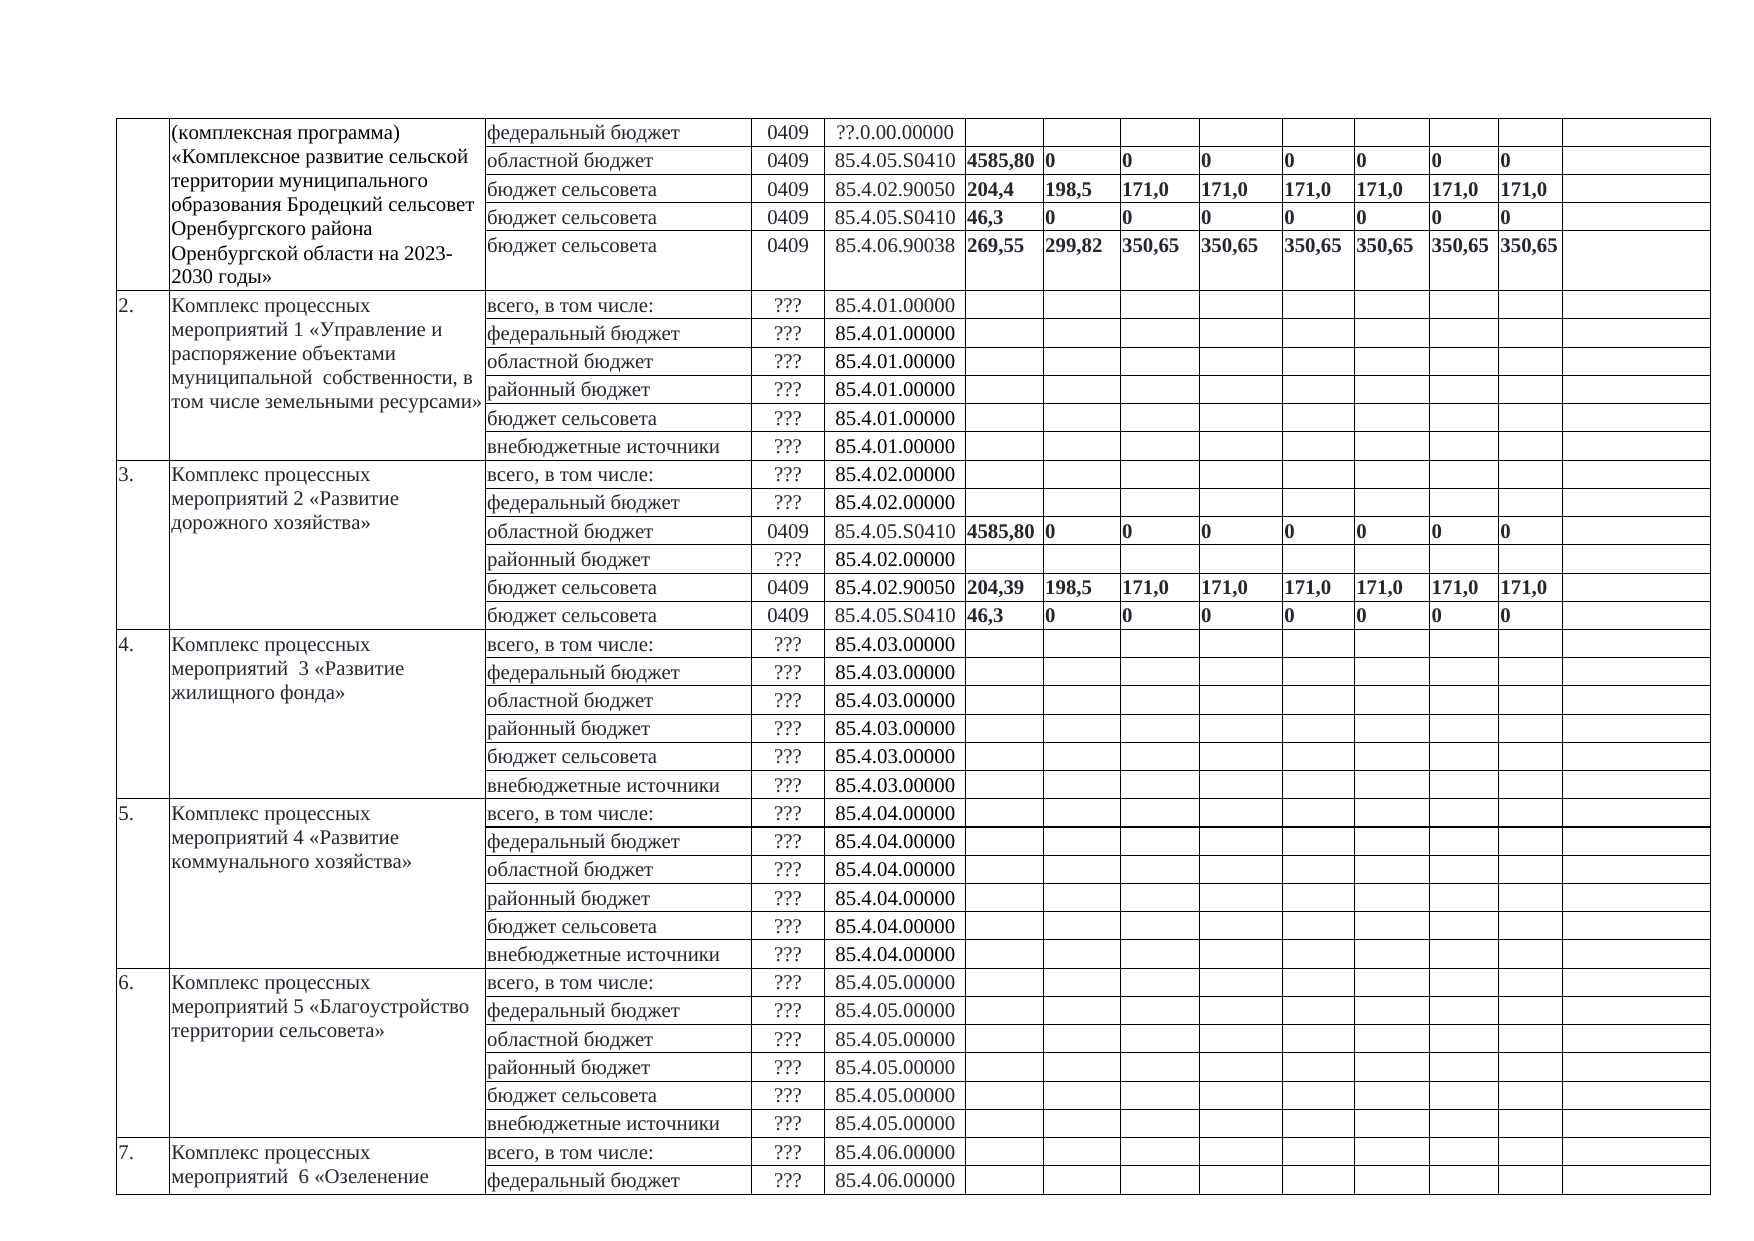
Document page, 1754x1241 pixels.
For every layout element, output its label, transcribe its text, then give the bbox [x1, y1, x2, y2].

table_cell 85.4.05.00000 [825, 997, 965, 1024]
table_cell [1430, 1138, 1498, 1165]
table_cell [1200, 997, 1282, 1024]
table_cell областной бюджет [486, 856, 751, 883]
table_cell ??? [752, 1053, 824, 1081]
table_cell [1200, 771, 1282, 798]
table_cell 85.4.02.00000 [825, 545, 965, 572]
table_cell 171,0 [1355, 175, 1429, 202]
table_cell [1200, 1166, 1282, 1193]
table_cell всего, в том числе: [486, 630, 751, 657]
table_cell [1355, 856, 1429, 883]
table_cell [1200, 489, 1282, 516]
table_cell [1283, 319, 1354, 347]
table_cell областной бюджет [486, 686, 751, 713]
table_cell [1355, 969, 1429, 996]
table_cell 85.4.04.00000 [825, 884, 965, 911]
table_cell [1200, 1053, 1282, 1081]
table_cell [1499, 715, 1562, 742]
table_cell 198,5 [1044, 574, 1120, 601]
table_cell 0409 [752, 203, 824, 230]
table_cell 85.4.06.00000 [825, 1166, 965, 1193]
table_cell [1563, 517, 1710, 544]
table_cell 0 [1200, 517, 1282, 544]
table_cell 85.4.05.00000 [825, 1053, 965, 1081]
table_cell [1283, 799, 1354, 826]
table_cell [1121, 119, 1199, 146]
table_cell [1121, 489, 1199, 516]
table_cell 0 [1121, 203, 1199, 230]
table_cell [1121, 799, 1199, 826]
table_cell 171,0 [1499, 574, 1562, 601]
table_cell [1283, 348, 1354, 375]
table_cell [1200, 348, 1282, 375]
table_cell [1283, 969, 1354, 996]
table_cell [1283, 1166, 1354, 1193]
table_cell [966, 715, 1043, 742]
table_cell [1563, 1082, 1710, 1109]
table_cell [1563, 884, 1710, 911]
table_cell [1200, 432, 1282, 459]
table_cell 0 [1200, 147, 1282, 174]
table_cell 0 [1499, 203, 1562, 230]
table_cell [1200, 291, 1282, 318]
table_cell [1200, 940, 1282, 968]
table_cell 171,0 [1121, 175, 1199, 202]
table_cell 204,39 [966, 574, 1043, 601]
table_cell [1044, 856, 1120, 883]
table_cell [966, 856, 1043, 883]
table_cell [1563, 1166, 1710, 1193]
table_cell 85.4.01.00000 [825, 376, 965, 403]
table_cell [1044, 912, 1120, 939]
table_cell [1499, 489, 1562, 516]
table_cell [966, 1138, 1043, 1165]
table_cell [966, 291, 1043, 318]
table_cell 0409 [752, 231, 824, 290]
table_cell [1044, 686, 1120, 713]
table_cell [1200, 119, 1282, 146]
table_cell [1121, 432, 1199, 459]
table_cell [1563, 828, 1710, 855]
table_cell [1355, 771, 1429, 798]
table_cell [1283, 1138, 1354, 1165]
table_cell федеральный бюджет [486, 1166, 751, 1193]
table_cell [1355, 432, 1429, 459]
table_cell 171,0 [1283, 574, 1354, 601]
table_cell [1430, 489, 1498, 516]
table_cell [1430, 912, 1498, 939]
table_cell [1355, 489, 1429, 516]
table_cell [1499, 376, 1562, 403]
table_cell 4585,80 [966, 147, 1043, 174]
table_cell [1044, 489, 1120, 516]
table_cell 171,0 [1200, 175, 1282, 202]
table_cell [1121, 319, 1199, 347]
table_cell [1355, 715, 1429, 742]
table_cell бюджет сельсовета [486, 1082, 751, 1109]
table_cell 0 [1283, 203, 1354, 230]
table_cell Комплекс процессных мероприятий 3 «Развитие жилищного фонда» [170, 630, 485, 798]
table_cell [1283, 771, 1354, 798]
table_cell [966, 969, 1043, 996]
table_cell [1430, 348, 1498, 375]
table_cell ??? [752, 319, 824, 347]
table_cell [1563, 319, 1710, 347]
table_cell ??? [752, 545, 824, 572]
table_cell 85.4.06.90038 [825, 231, 965, 290]
table_cell ??? [752, 715, 824, 742]
table_cell всего, в том числе: [486, 969, 751, 996]
table_cell [1200, 630, 1282, 657]
table_cell 0409 [752, 119, 824, 146]
table_cell [1430, 545, 1498, 572]
table_cell [1499, 348, 1562, 375]
table_cell 0 [1200, 602, 1282, 629]
table_cell [1430, 119, 1498, 146]
table_cell [1499, 404, 1562, 431]
table_cell [1563, 771, 1710, 798]
table_cell районный бюджет [486, 715, 751, 742]
table_cell ??? [752, 291, 824, 318]
table_cell [1200, 884, 1282, 911]
table_cell бюджет сельсовета [486, 574, 751, 601]
table_cell [1499, 828, 1562, 855]
table_cell [1563, 1025, 1710, 1052]
table_cell 0409 [752, 175, 824, 202]
table_cell [1200, 1110, 1282, 1137]
table_cell 0 [1044, 517, 1120, 544]
table_cell [1044, 461, 1120, 488]
table_cell 85.4.05.00000 [825, 969, 965, 996]
table_cell [1121, 1166, 1199, 1193]
table_cell ??? [752, 771, 824, 798]
table_cell 350,65 [1499, 231, 1562, 290]
table_cell [1044, 884, 1120, 911]
table_cell [1499, 119, 1562, 146]
table_cell [1200, 1138, 1282, 1165]
table_cell 171,0 [1283, 175, 1354, 202]
table_cell [1200, 658, 1282, 685]
table_cell ??? [752, 743, 824, 770]
table_cell 171,0 [1430, 574, 1498, 601]
table_cell [1283, 715, 1354, 742]
table_cell [1044, 404, 1120, 431]
table_cell 269,55 [966, 231, 1043, 290]
table_cell [1355, 404, 1429, 431]
table_cell [966, 630, 1043, 657]
table_cell 85.4.01.00000 [825, 319, 965, 347]
table_cell [966, 1110, 1043, 1137]
table_cell [966, 912, 1043, 939]
table_cell 85.4.05.S0410 [825, 517, 965, 544]
table_cell ??? [752, 828, 824, 855]
table_cell ??? [752, 912, 824, 939]
table_cell [1499, 630, 1562, 657]
table_cell 85.4.02.90050 [825, 574, 965, 601]
table_cell [966, 828, 1043, 855]
table_cell ??? [752, 856, 824, 883]
table_cell [1121, 1138, 1199, 1165]
table_cell [1121, 940, 1199, 968]
table_cell [1499, 291, 1562, 318]
table_cell [1430, 1166, 1498, 1193]
table_cell [1044, 291, 1120, 318]
table_cell [1121, 376, 1199, 403]
table_cell [1121, 997, 1199, 1024]
table_cell [1355, 1110, 1429, 1137]
table_cell [1200, 912, 1282, 939]
table_cell 85.4.03.00000 [825, 771, 965, 798]
table_cell 85.4.04.00000 [825, 799, 965, 826]
table_cell [1121, 545, 1199, 572]
table_cell 350,65 [1430, 231, 1498, 290]
table_cell бюджет сельсовета [486, 743, 751, 770]
table_cell 0 [1121, 517, 1199, 544]
table_cell [1499, 1166, 1562, 1193]
table_cell [1563, 348, 1710, 375]
table_cell [1499, 319, 1562, 347]
table_cell [1563, 940, 1710, 968]
table_cell [1563, 545, 1710, 572]
table_cell бюджет сельсовета [486, 404, 751, 431]
table_cell 0 [1499, 602, 1562, 629]
table_cell 198,5 [1044, 175, 1120, 202]
table_cell [1283, 912, 1354, 939]
table_cell [1430, 997, 1498, 1024]
table_cell [1563, 147, 1710, 174]
table_cell 85.4.01.00000 [825, 348, 965, 375]
table_cell 204,4 [966, 175, 1043, 202]
table_cell 0409 [752, 517, 824, 544]
table_cell 0 [1499, 517, 1562, 544]
table_cell 85.4.05.S0410 [825, 147, 965, 174]
table_cell [1355, 319, 1429, 347]
table_cell 3. [117, 461, 169, 629]
table_cell [1200, 969, 1282, 996]
table_cell внебюджетные источники [486, 432, 751, 459]
table_cell [1499, 658, 1562, 685]
table_cell [1283, 1053, 1354, 1081]
table_cell [1283, 940, 1354, 968]
table_cell [1121, 912, 1199, 939]
table_cell 0 [1430, 517, 1498, 544]
table_cell [1355, 743, 1429, 770]
table_cell [1121, 461, 1199, 488]
table_cell [1563, 743, 1710, 770]
table_cell 85.4.04.00000 [825, 828, 965, 855]
table_cell 171,0 [1121, 574, 1199, 601]
table_cell [1121, 1110, 1199, 1137]
table_cell [966, 461, 1043, 488]
table_cell Комплекс процессных мероприятий 5 «Благоустройство территории сельсовета» [170, 969, 485, 1137]
table_cell районный бюджет [486, 376, 751, 403]
table_cell [1430, 799, 1498, 826]
table_cell 0 [1499, 147, 1562, 174]
table_cell [1430, 376, 1498, 403]
table_cell [1563, 1053, 1710, 1081]
table_cell 2. [117, 291, 169, 459]
table_cell 85.4.05.S0410 [825, 203, 965, 230]
table_cell внебюджетные источники [486, 1110, 751, 1137]
table_cell федеральный бюджет [486, 828, 751, 855]
table_cell 0 [1044, 147, 1120, 174]
table_cell [1283, 658, 1354, 685]
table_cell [170, 119, 485, 290]
table_cell 299,82 [1044, 231, 1120, 290]
table_cell [1563, 404, 1710, 431]
table_cell ??? [752, 658, 824, 685]
table_cell [1283, 404, 1354, 431]
table_cell [1044, 940, 1120, 968]
table_cell [1499, 432, 1562, 459]
table_cell [1499, 461, 1562, 488]
table_cell [1200, 319, 1282, 347]
table_cell [1121, 1082, 1199, 1109]
table_cell [1563, 376, 1710, 403]
table_cell [1121, 630, 1199, 657]
table_cell [1563, 119, 1710, 146]
table_cell 0 [1283, 147, 1354, 174]
table_cell внебюджетные источники [486, 940, 751, 968]
table_cell [1121, 686, 1199, 713]
table_cell [1430, 743, 1498, 770]
table_cell [966, 940, 1043, 968]
table_cell [1200, 404, 1282, 431]
table_cell 171,0 [1430, 175, 1498, 202]
table_cell [1355, 376, 1429, 403]
table_cell [1430, 432, 1498, 459]
table_cell [1563, 432, 1710, 459]
table_cell 4585,80 [966, 517, 1043, 544]
table_cell ??? [752, 461, 824, 488]
table_cell [1200, 715, 1282, 742]
table_cell 0409 [752, 147, 824, 174]
table_cell 85.4.02.90050 [825, 175, 965, 202]
table_cell [1200, 461, 1282, 488]
table_cell [1430, 1053, 1498, 1081]
table_cell [1430, 969, 1498, 996]
table_cell [1430, 461, 1498, 488]
table_cell [1044, 969, 1120, 996]
table_cell 0 [1355, 203, 1429, 230]
table_cell [1283, 856, 1354, 883]
table_cell [1044, 1025, 1120, 1052]
table_cell [1044, 771, 1120, 798]
table_cell [1121, 969, 1199, 996]
table_cell [1563, 175, 1710, 202]
table_cell ??? [752, 884, 824, 911]
table_cell [1044, 119, 1120, 146]
table_cell [1044, 715, 1120, 742]
table_cell [1283, 489, 1354, 516]
table_cell [1499, 799, 1562, 826]
table_cell [966, 1053, 1043, 1081]
table_cell [1499, 545, 1562, 572]
table_cell [1499, 884, 1562, 911]
table_cell [1044, 376, 1120, 403]
table_cell [1430, 291, 1498, 318]
table_cell [1283, 1082, 1354, 1109]
table_cell бюджет сельсовета [486, 912, 751, 939]
table_cell [1283, 686, 1354, 713]
table_cell [1121, 715, 1199, 742]
table_cell [1499, 1110, 1562, 1137]
table_cell [1563, 574, 1710, 601]
table_cell [1499, 771, 1562, 798]
table_cell [1121, 658, 1199, 685]
table_cell [1283, 630, 1354, 657]
table_cell [1121, 856, 1199, 883]
table_cell федеральный бюджет [486, 119, 751, 146]
table_cell 350,65 [1355, 231, 1429, 290]
table_cell [1430, 630, 1498, 657]
table_cell [1499, 940, 1562, 968]
table_cell [1563, 203, 1710, 230]
table_cell [1121, 404, 1199, 431]
table_cell 0 [1283, 517, 1354, 544]
table_cell [1044, 630, 1120, 657]
table_cell [1283, 461, 1354, 488]
table_cell бюджет сельсовета [486, 602, 751, 629]
table_cell [1430, 856, 1498, 883]
table_cell [1121, 291, 1199, 318]
table_cell [1283, 291, 1354, 318]
table_cell бюджет сельсовета [486, 203, 751, 230]
table_cell [1121, 884, 1199, 911]
table_cell [1355, 940, 1429, 968]
table_cell 0 [1121, 147, 1199, 174]
table_cell [966, 432, 1043, 459]
table_cell ??? [752, 489, 824, 516]
table_cell [1200, 1025, 1282, 1052]
table_cell [1121, 771, 1199, 798]
table_cell [966, 686, 1043, 713]
table_cell [1283, 884, 1354, 911]
table_cell [966, 119, 1043, 146]
table_cell федеральный бюджет [486, 658, 751, 685]
table_cell [1044, 1166, 1120, 1193]
table_cell [1563, 715, 1710, 742]
table_cell 0 [1044, 203, 1120, 230]
table_cell 85.4.06.00000 [825, 1138, 965, 1165]
table_cell 85.4.05.S0410 [825, 602, 965, 629]
table_cell ??? [752, 376, 824, 403]
table_cell 0 [1121, 602, 1199, 629]
table_cell [1430, 1110, 1498, 1137]
table_cell 85.4.03.00000 [825, 686, 965, 713]
table_cell [966, 489, 1043, 516]
table_cell [966, 799, 1043, 826]
table_cell [1200, 686, 1282, 713]
table_cell [1044, 997, 1120, 1024]
table_cell [1121, 348, 1199, 375]
table_cell 350,65 [1121, 231, 1199, 290]
table_cell [966, 1166, 1043, 1193]
table_cell [1563, 799, 1710, 826]
table_cell Комплекс процессных мероприятий 4 «Развитие коммунального хозяйства» [170, 799, 485, 968]
table_cell областной бюджет [486, 147, 751, 174]
table_cell [966, 658, 1043, 685]
table_cell всего, в том числе: [486, 291, 751, 318]
table_cell [1044, 1138, 1120, 1165]
table_cell [1430, 686, 1498, 713]
table_cell ??? [752, 348, 824, 375]
table_cell 0 [1283, 602, 1354, 629]
table_cell [1044, 319, 1120, 347]
table_cell [1200, 376, 1282, 403]
table_cell Комплекс процессных мероприятий 6 «Озеленение территории и освещение улиц» [170, 1138, 485, 1193]
table_cell 0 [1430, 203, 1498, 230]
table_cell 171,0 [1200, 574, 1282, 601]
table_cell [1044, 432, 1120, 459]
table_cell [1200, 799, 1282, 826]
table_cell [1563, 630, 1710, 657]
table_cell [1200, 856, 1282, 883]
table_cell [1430, 771, 1498, 798]
table_cell ??? [752, 969, 824, 996]
table_cell 350,65 [1283, 231, 1354, 290]
table_cell [1355, 686, 1429, 713]
table_cell [1283, 828, 1354, 855]
table_cell [966, 997, 1043, 1024]
table_cell Комплекс процессных мероприятий 1 «Управление и распоряжение объектами муниципальной собственности, в том числе земельными ресурсами» [170, 291, 485, 459]
table_cell [1499, 1082, 1562, 1109]
table_cell [1430, 404, 1498, 431]
table_cell ??? [752, 1082, 824, 1109]
table_cell [1355, 1025, 1429, 1052]
table_cell всего, в том числе: [486, 1138, 751, 1165]
table_cell [1283, 1025, 1354, 1052]
table_cell 7. [117, 1138, 169, 1193]
table_cell [1121, 743, 1199, 770]
table_cell 1. [117, 119, 169, 290]
table_cell [1283, 119, 1354, 146]
table_cell [1430, 828, 1498, 855]
table_cell [1044, 1110, 1120, 1137]
table_cell ??? [752, 1166, 824, 1193]
table_cell [1563, 1110, 1710, 1137]
table_cell [1283, 743, 1354, 770]
table_cell бюджет сельсовета [486, 175, 751, 202]
table_cell [1355, 1053, 1429, 1081]
table_cell [1283, 1110, 1354, 1137]
table_cell внебюджетные источники [486, 771, 751, 798]
table_cell [1044, 545, 1120, 572]
table_cell [966, 1025, 1043, 1052]
table_cell [1121, 1025, 1199, 1052]
table_cell [1499, 912, 1562, 939]
table_cell 0409 [752, 574, 824, 601]
table_cell [1200, 828, 1282, 855]
table_cell [1355, 912, 1429, 939]
table_cell 85.4.02.00000 [825, 489, 965, 516]
table_cell ??? [752, 432, 824, 459]
table_cell 0 [1355, 517, 1429, 544]
table_cell 85.4.04.00000 [825, 940, 965, 968]
table_cell федеральный бюджет [486, 319, 751, 347]
table_cell 5. [117, 799, 169, 968]
table_cell районный бюджет [486, 1053, 751, 1081]
table_cell 85.4.05.00000 [825, 1025, 965, 1052]
table_cell [1200, 545, 1282, 572]
table_cell [1044, 1053, 1120, 1081]
table_cell 0409 [752, 602, 824, 629]
table_cell ??? [752, 940, 824, 968]
table_cell 85.4.02.00000 [825, 461, 965, 488]
table_cell ??? [752, 1025, 824, 1052]
table_cell 171,0 [1499, 175, 1562, 202]
table_cell [1563, 856, 1710, 883]
table_cell районный бюджет [486, 884, 751, 911]
table_cell всего, в том числе: [486, 799, 751, 826]
table_cell [1430, 940, 1498, 968]
table_cell [1355, 828, 1429, 855]
table_cell [966, 376, 1043, 403]
table_cell 0 [1355, 602, 1429, 629]
table_cell [1563, 602, 1710, 629]
table_cell [1499, 686, 1562, 713]
table_cell [1563, 686, 1710, 713]
table_cell [1499, 1025, 1562, 1052]
table_cell [1499, 1053, 1562, 1081]
table_cell ??? [752, 686, 824, 713]
table_cell [1430, 715, 1498, 742]
table_cell [1044, 828, 1120, 855]
table_cell [1430, 1025, 1498, 1052]
table_cell [1355, 884, 1429, 911]
table_cell 85.4.01.00000 [825, 404, 965, 431]
table_cell [1430, 658, 1498, 685]
table_cell областной бюджет [486, 517, 751, 544]
table_cell [1200, 1082, 1282, 1109]
table_cell ??? [752, 1110, 824, 1137]
table_cell 171,0 [1355, 574, 1429, 601]
table_cell 85.4.03.00000 [825, 743, 965, 770]
table_cell 4. [117, 630, 169, 798]
table_cell [1044, 743, 1120, 770]
table_cell [966, 771, 1043, 798]
table_cell [1563, 658, 1710, 685]
table_cell 0 [1430, 602, 1498, 629]
table_cell [966, 743, 1043, 770]
table_cell [1499, 856, 1562, 883]
table_cell федеральный бюджет [486, 997, 751, 1024]
table_cell [1200, 743, 1282, 770]
table_cell [1499, 997, 1562, 1024]
table_cell всего, в том числе: [486, 461, 751, 488]
table_cell федеральный бюджет [486, 489, 751, 516]
table_cell ??? [752, 1138, 824, 1165]
table_cell [1283, 432, 1354, 459]
table_cell [1355, 658, 1429, 685]
table_cell областной бюджет [486, 1025, 751, 1052]
table_cell 85.4.01.00000 [825, 291, 965, 318]
table_cell 85.4.05.00000 [825, 1110, 965, 1137]
table_cell [1563, 997, 1710, 1024]
table_cell 85.4.04.00000 [825, 912, 965, 939]
table_cell [1499, 969, 1562, 996]
table_cell 85.4.05.00000 [825, 1082, 965, 1109]
table_cell 6. [117, 969, 169, 1137]
table_cell [1044, 799, 1120, 826]
table_cell [1355, 799, 1429, 826]
table_cell 0 [1200, 203, 1282, 230]
table_cell [1563, 461, 1710, 488]
table_cell [1563, 969, 1710, 996]
table_cell ??? [752, 630, 824, 657]
table_cell [1355, 1166, 1429, 1193]
table_cell [1355, 997, 1429, 1024]
table_cell [1355, 348, 1429, 375]
table_cell [966, 404, 1043, 431]
table_cell [1563, 231, 1710, 290]
table_cell [1499, 1138, 1562, 1165]
table_cell 46,3 [966, 203, 1043, 230]
table_cell 46,3 [966, 602, 1043, 629]
table_cell ??? [752, 404, 824, 431]
table_cell бюджет сельсовета [486, 231, 751, 290]
table_cell [1499, 743, 1562, 770]
table_cell [1355, 461, 1429, 488]
table_cell [1430, 884, 1498, 911]
table_cell 85.4.01.00000 [825, 432, 965, 459]
table_cell [1563, 1138, 1710, 1165]
table_cell [1044, 658, 1120, 685]
table_cell [1355, 630, 1429, 657]
table_cell [966, 884, 1043, 911]
table_cell [1283, 545, 1354, 572]
table_cell [1563, 489, 1710, 516]
table_cell [1355, 1082, 1429, 1109]
table_cell [1355, 1138, 1429, 1165]
table_cell [1044, 348, 1120, 375]
table_cell 85.4.03.00000 [825, 630, 965, 657]
table_cell [1563, 291, 1710, 318]
table_cell областной бюджет [486, 348, 751, 375]
table_cell [1121, 828, 1199, 855]
table_cell [966, 319, 1043, 347]
table_cell 85.4.04.00000 [825, 856, 965, 883]
table_cell [1430, 319, 1498, 347]
table_cell [1121, 1053, 1199, 1081]
table_cell ??? [752, 799, 824, 826]
table_cell [966, 545, 1043, 572]
table_cell [1563, 912, 1710, 939]
table_cell 85.4.03.00000 [825, 715, 965, 742]
table_cell [1430, 1082, 1498, 1109]
table_cell районный бюджет [486, 545, 751, 572]
table_cell Комплекс процессных мероприятий 2 «Развитие дорожного хозяйства» [170, 461, 485, 629]
table_cell ??.0.00.00000 [825, 119, 965, 146]
table_cell 0 [1430, 147, 1498, 174]
table_cell 85.4.03.00000 [825, 658, 965, 685]
table_cell 0 [1355, 147, 1429, 174]
table_cell [1283, 376, 1354, 403]
table_cell [1283, 997, 1354, 1024]
table_cell ??? [752, 997, 824, 1024]
table_cell [1355, 545, 1429, 572]
table_cell [966, 348, 1043, 375]
table_cell 350,65 [1200, 231, 1282, 290]
table_cell [1355, 291, 1429, 318]
table_cell 0 [1044, 602, 1120, 629]
table_cell [1044, 1082, 1120, 1109]
table_cell [1355, 119, 1429, 146]
table_cell [966, 1082, 1043, 1109]
